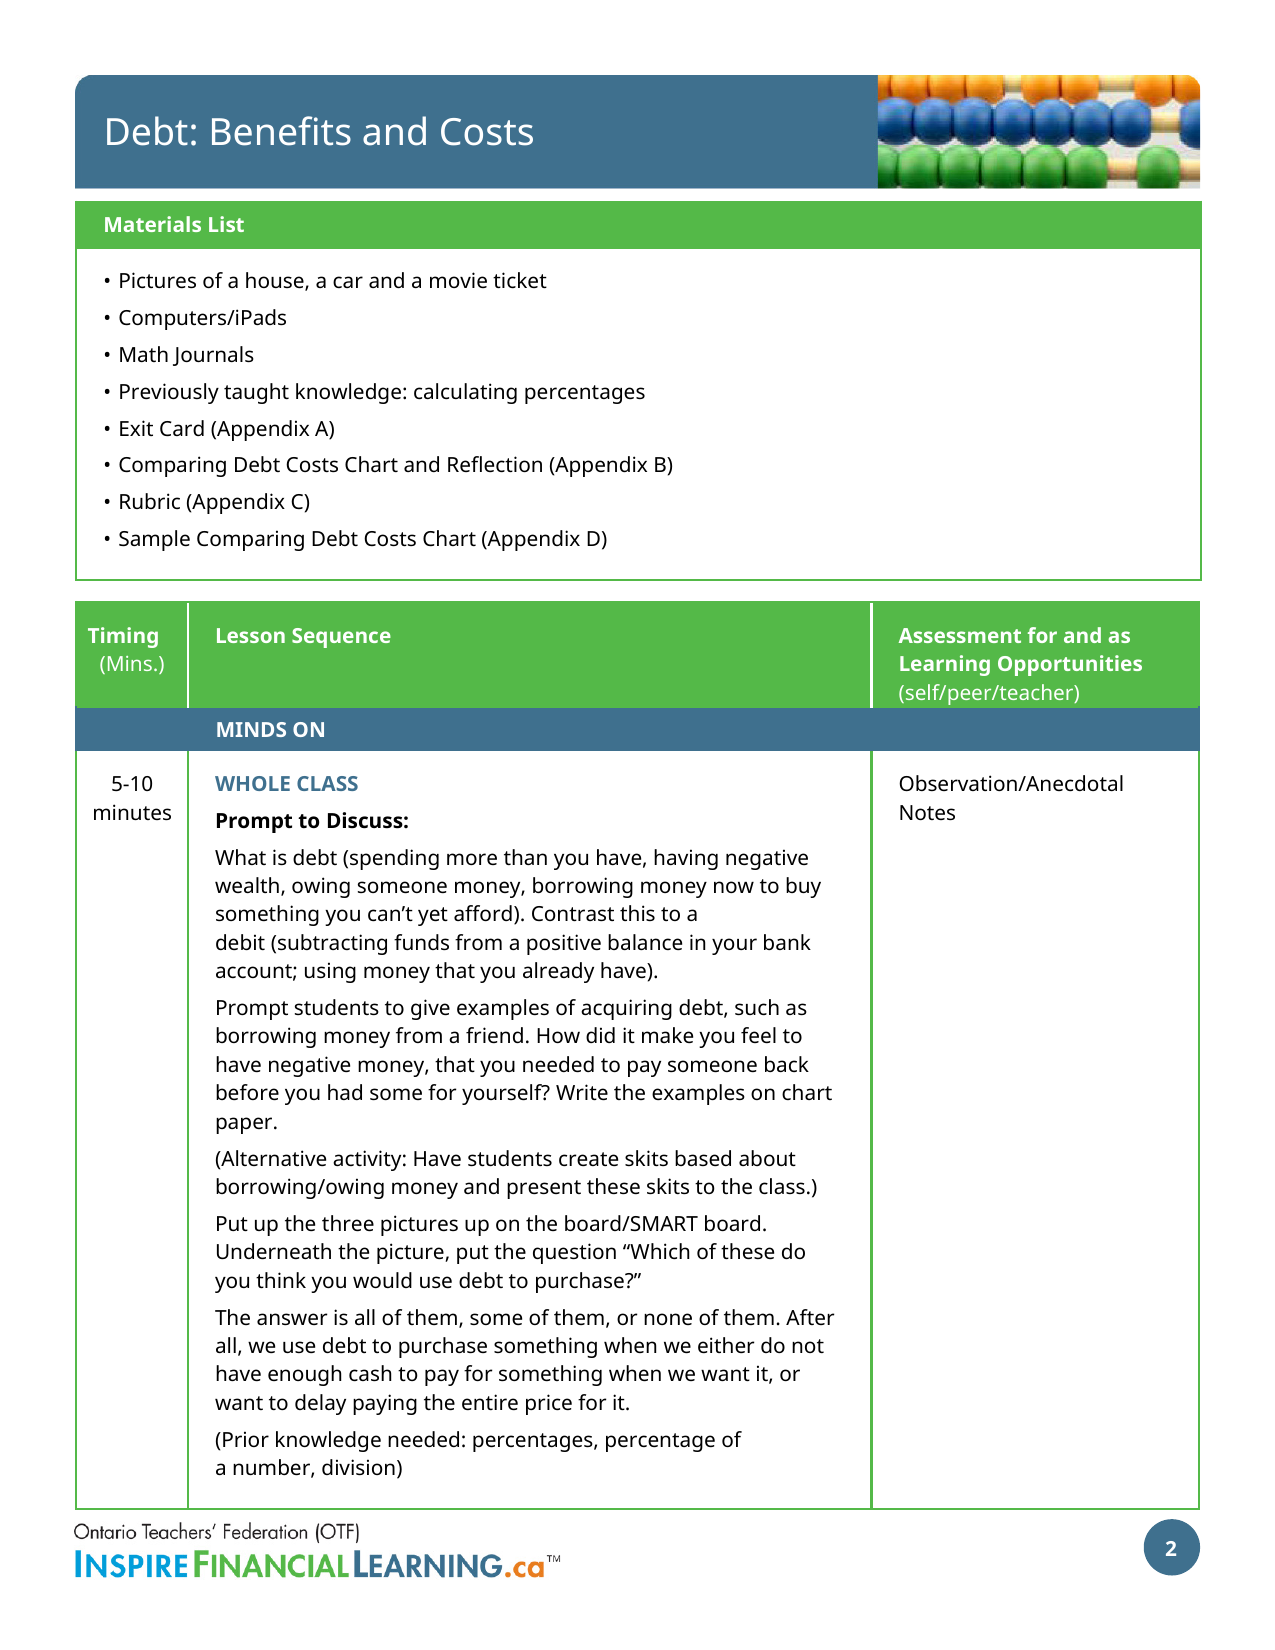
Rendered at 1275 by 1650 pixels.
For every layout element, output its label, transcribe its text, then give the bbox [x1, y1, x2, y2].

table_header Lesson Sequence [189, 603, 870, 706]
table_header Materials List [77, 203, 1200, 246]
table_cell WHOLE CLASS Prompt to Discuss: What is debt (spending more than you have, having negative wealth, owing someone money, borrowing money now to buy something you can’t yet afford). Contrast this to a debit (subtracting funds from a positive balance in your bank account; using money that you already have). Prompt students to give examples of acquiring debt, such as borrowing money from a friend. How did it make you feel to have negative money, that you needed to pay someone back before you had some for yourself? Write the examples on chart paper. (Alternative activity: Have students create skits based about borrowing/owing money and present these skits to the class.) Put up the three pictures up on the board/SMART board. Underneath the picture, put the question “Which of these do you think you would use debt to purchase?” The answer is all of them, some of them, or none of them. After all, we use debt to purchase something when we either do not have enough cash to pay for something when we want it, or want to delay paying the entire price for it. (Prior knowledge needed: percentages, percentage of a number, division) [189, 751, 870, 1508]
table_cell MINDS ON [77, 708, 1198, 751]
table_header Timing (Mins.) [77, 603, 187, 706]
table_cell Observation/Anecdotal Notes [873, 751, 1198, 1508]
picture [73, 1521, 561, 1586]
picture [75, 75, 1200, 189]
table_cell Pictures of a house, a car and a movie ticket Computers/iPads Math Journals Previously taught knowledge: calculating percentages Exit Card (Appendix A) Comparing Debt Costs Chart and Reflection (Appendix B) Rubric (Appendix C) Sample Comparing Debt Costs Chart (Appendix D) [77, 249, 1200, 579]
table_header Assessment for and as Learning Opportunities (self/peer/teacher) [873, 603, 1198, 706]
table_cell 5-10 minutes [77, 751, 187, 1508]
